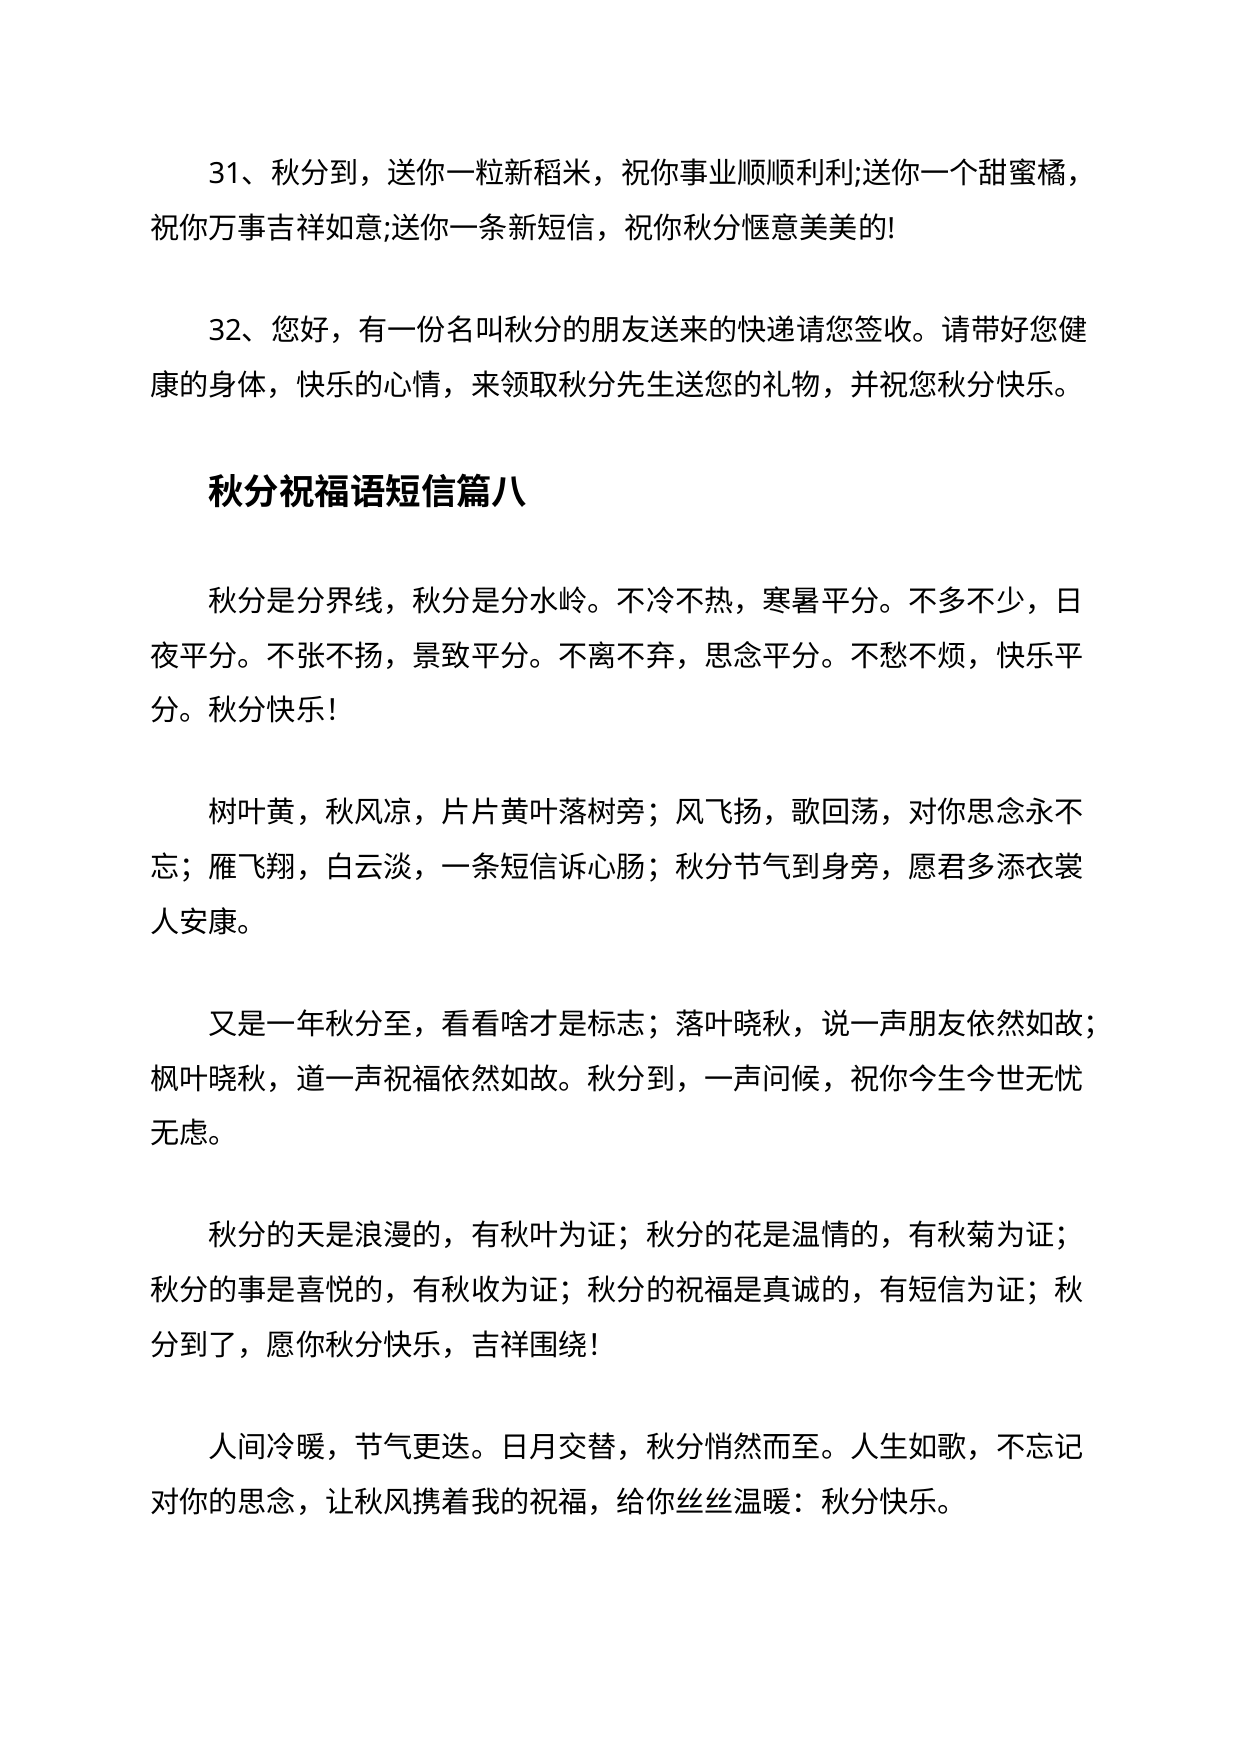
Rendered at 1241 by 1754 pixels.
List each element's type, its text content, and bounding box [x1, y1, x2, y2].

text 秋分的天是浪漫的，有秋叶为证；秋分的花是温情的，有秋菊为证；秋分的事是喜悦的，有秋收为证；秋分的祝福是真诚的，有短信为证；秋分到了，愿你秋分快乐，吉祥围绕！ [150, 1212, 1090, 1364]
text 秋分祝福语短信篇八 [150, 464, 1090, 515]
text 秋分是分界线，秋分是分水岭。不冷不热，寒暑平分。不多不少，日夜平分。不张不扬，景致平分。不离不弃，思念平分。不愁不烦，快乐平分。秋分快乐！ [150, 577, 1090, 729]
text 又是一年秋分至，看看啥才是标志；落叶晓秋，说一声朋友依然如故；枫叶晓秋，道一声祝福依然如故。秋分到，一声问候，祝你今生今世无忧无虑。 [150, 1000, 1090, 1152]
text 31、秋分到，送你一粒新稻米，祝你事业顺顺利利;送你一个甜蜜橘，祝你万事吉祥如意;送你一条新短信，祝你秋分惬意美美的! [150, 150, 1090, 247]
text 人间冷暖，节气更迭。日月交替，秋分悄然而至。人生如歌，不忘记对你的思念，让秋风携着我的祝福，给你丝丝温暖：秋分快乐。 [150, 1423, 1090, 1521]
text 树叶黄，秋风凉，片片黄叶落树旁；风飞扬，歌回荡，对你思念永不忘；雁飞翔，白云淡，一条短信诉心肠；秋分节气到身旁，愿君多添衣裳人安康。 [150, 789, 1090, 941]
text 32、您好，有一份名叫秋分的朋友送来的快递请您签收。请带好您健康的身体，快乐的心情，来领取秋分先生送您的礼物，并祝您秋分快乐。 [150, 307, 1090, 404]
